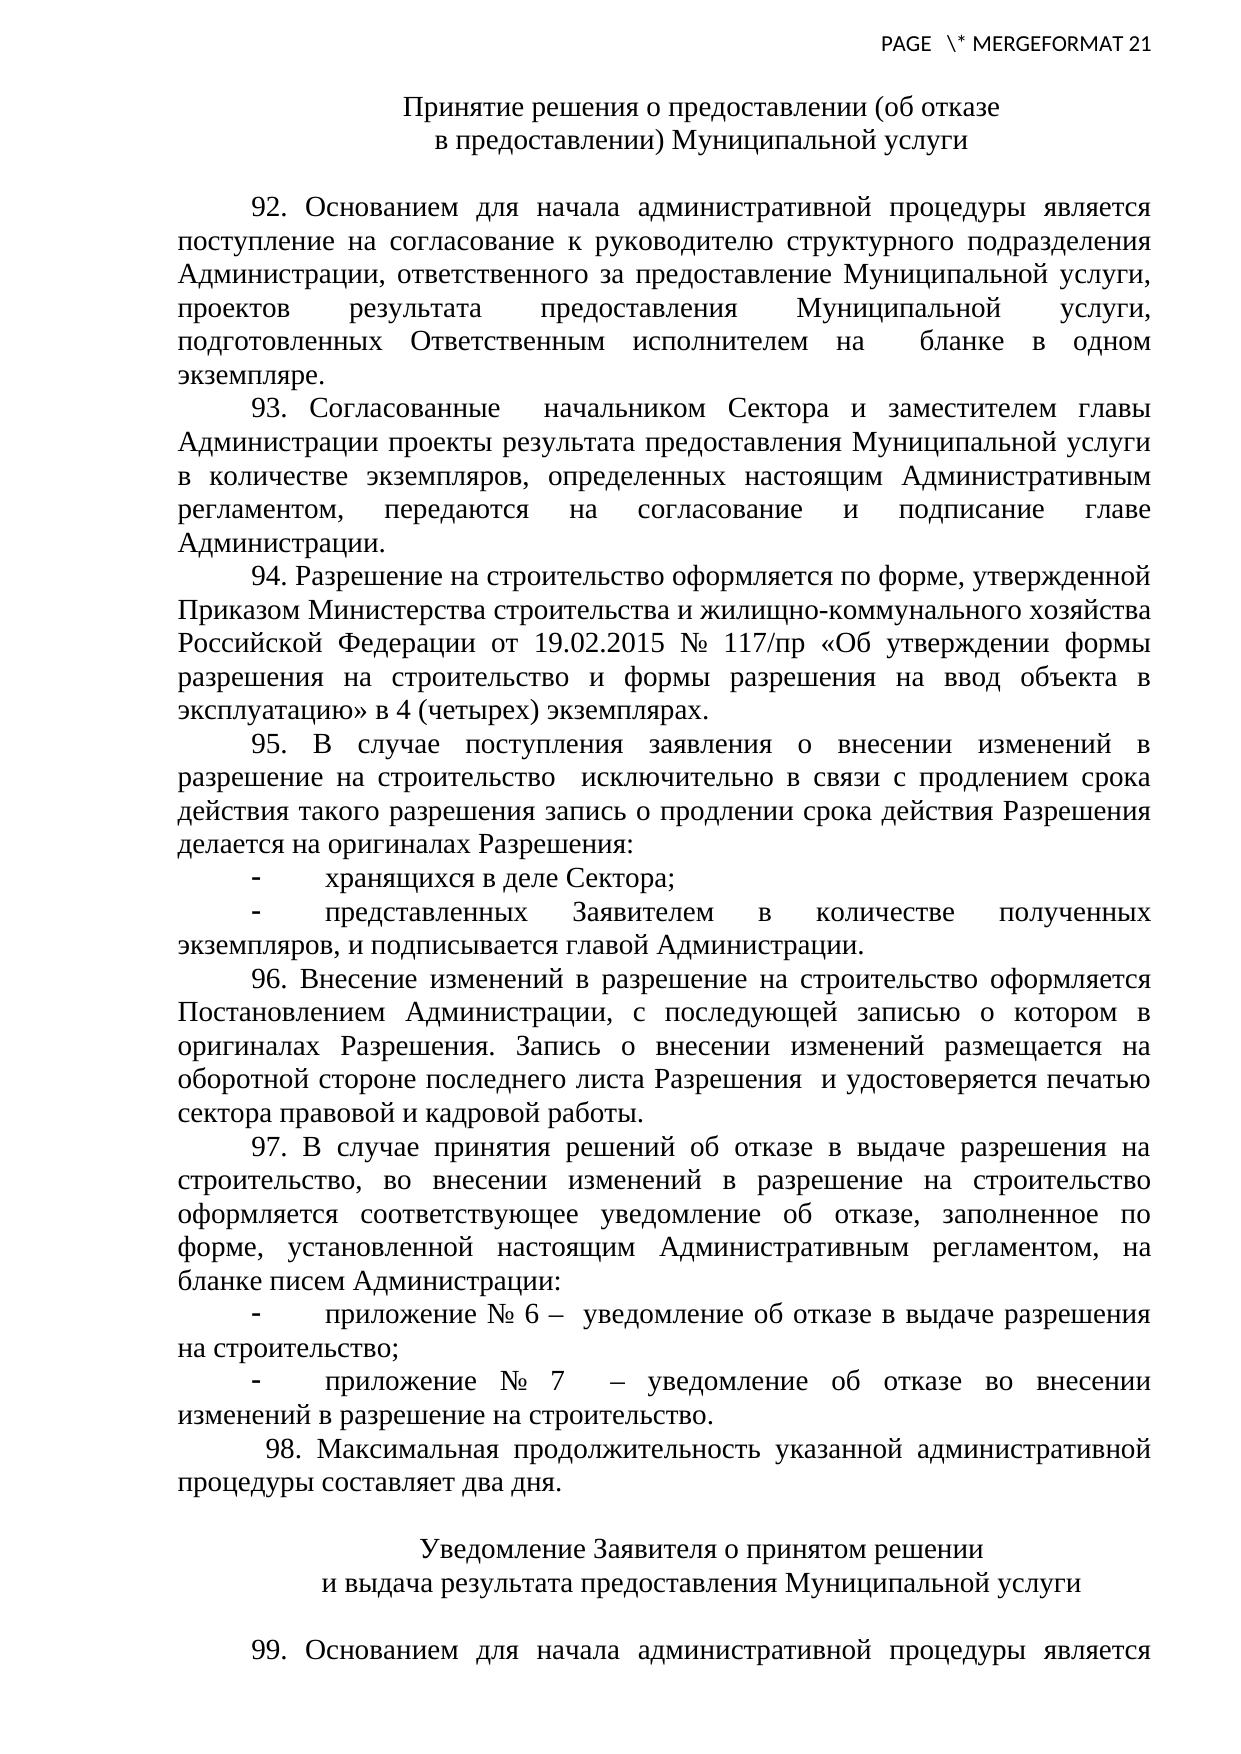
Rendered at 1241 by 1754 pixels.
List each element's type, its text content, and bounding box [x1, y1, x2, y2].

text в предоставлении) Муниципальной услуги [177, 122, 1152, 156]
list приложение № 6 – уведомление об отказе в выдаче разрешения на строительство; [177, 1296, 1152, 1363]
text 93. Согласованные начальником Сектора и заместителем главы Администрации проекты результата предоставления Муниципальной услуги в количестве экземпляров, определенных настоящим Административным регламентом, передаются на согласование и подписание главе Администрации. [177, 391, 1152, 558]
text 98. Максимальная продолжительность указанной административной процедуры составляет два дня. [177, 1431, 1152, 1498]
text Уведомление Заявителя о принятом решении [177, 1531, 1152, 1565]
list представленных Заявителем в количестве полученных экземпляров, и подписывается главой Администрации. [177, 894, 1152, 961]
text Принятие решения о предоставлении (об отказе [177, 89, 1152, 122]
text 94. Разрешение на строительство оформляется по форме, утвержденной Приказом Министерства строительства и жилищно-коммунального хозяйства Российской Федерации от 19.02.2015 № 117/пр «Об утверждении формы разрешения на строительство и формы разрешения на ввод объекта в эксплуатацию» в 4 (четырех) экземплярах. [177, 558, 1152, 726]
text 92. Основанием для начала административной процедуры является поступление на согласование к руководителю структурного подразделения Администрации, ответственного за предоставление Муниципальной услуги, проектов результата предоставления Муниципальной услуги, подготовленных Ответственным исполнителем на бланке в одном экземпляре. [177, 189, 1152, 391]
text 95. В случае поступления заявления о внесении изменений в разрешение на строительство исключительно в связи с продлением срока действия такого разрешения запись о продлении срока действия Разрешения делается на оригиналах Разрешения: [177, 726, 1152, 860]
text и выдача результата предоставления Муниципальной услуги [177, 1565, 1152, 1598]
list приложение № 7 – уведомление об отказе во внесении изменений в разрешение на строительство. [177, 1363, 1152, 1431]
list хранящихся в деле Сектора; [177, 860, 1152, 894]
text 96. Внесение изменений в разрешение на строительство оформляется Постановлением Администрации, с последующей записью о котором в оригиналах Разрешения. Запись о внесении изменений размещается на оборотной стороне последнего листа Разрешения и удостоверяется печатью сектора правовой и кадровой работы. [177, 961, 1152, 1129]
text 97. В случае принятия решений об отказе в выдаче разрешения на строительство, во внесении изменений в разрешение на строительство оформляется соответствующее уведомление об отказе, заполненное по форме, установленной настоящим Административным регламентом, на бланке писем Администрации: [177, 1129, 1152, 1296]
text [177, 1632, 1152, 1666]
